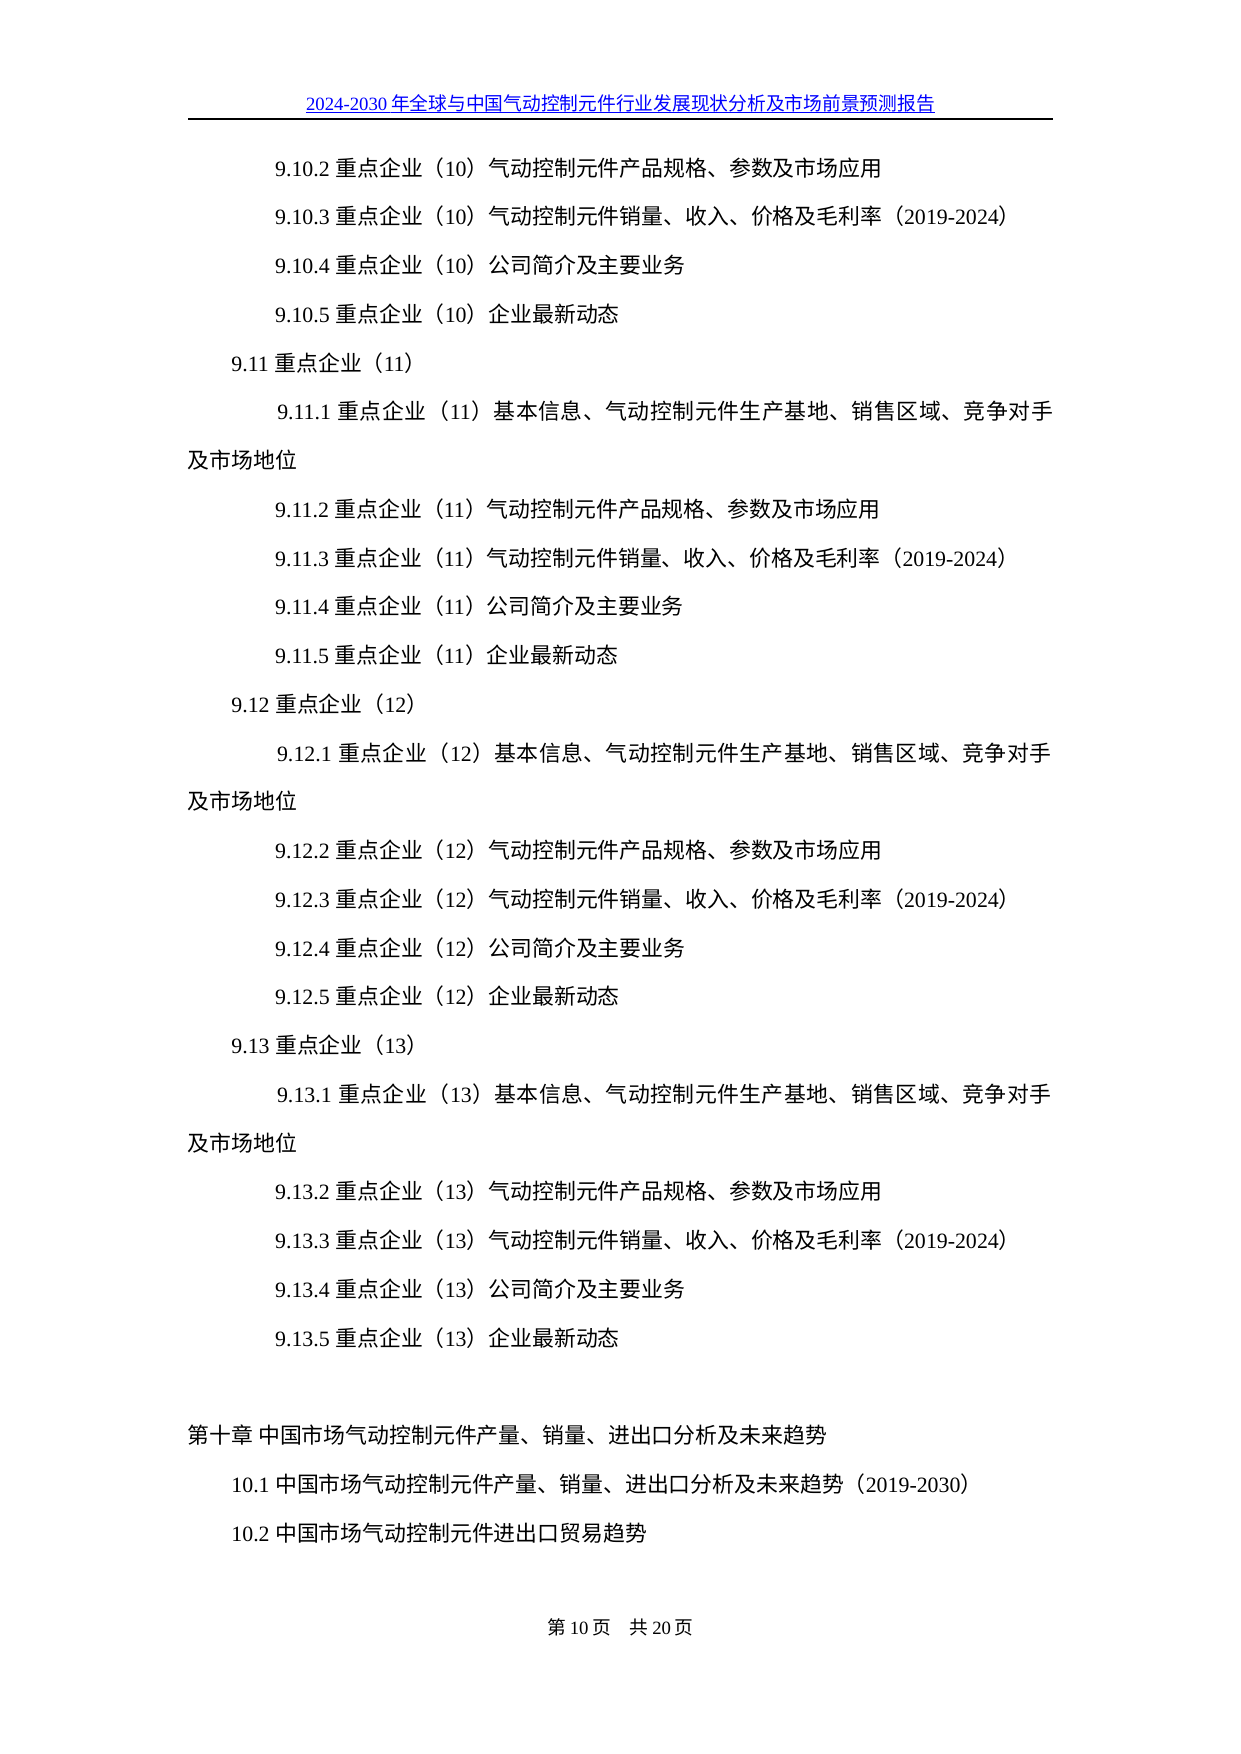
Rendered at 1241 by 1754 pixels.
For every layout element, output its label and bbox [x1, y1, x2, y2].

text [187, 150, 1053, 1548]
